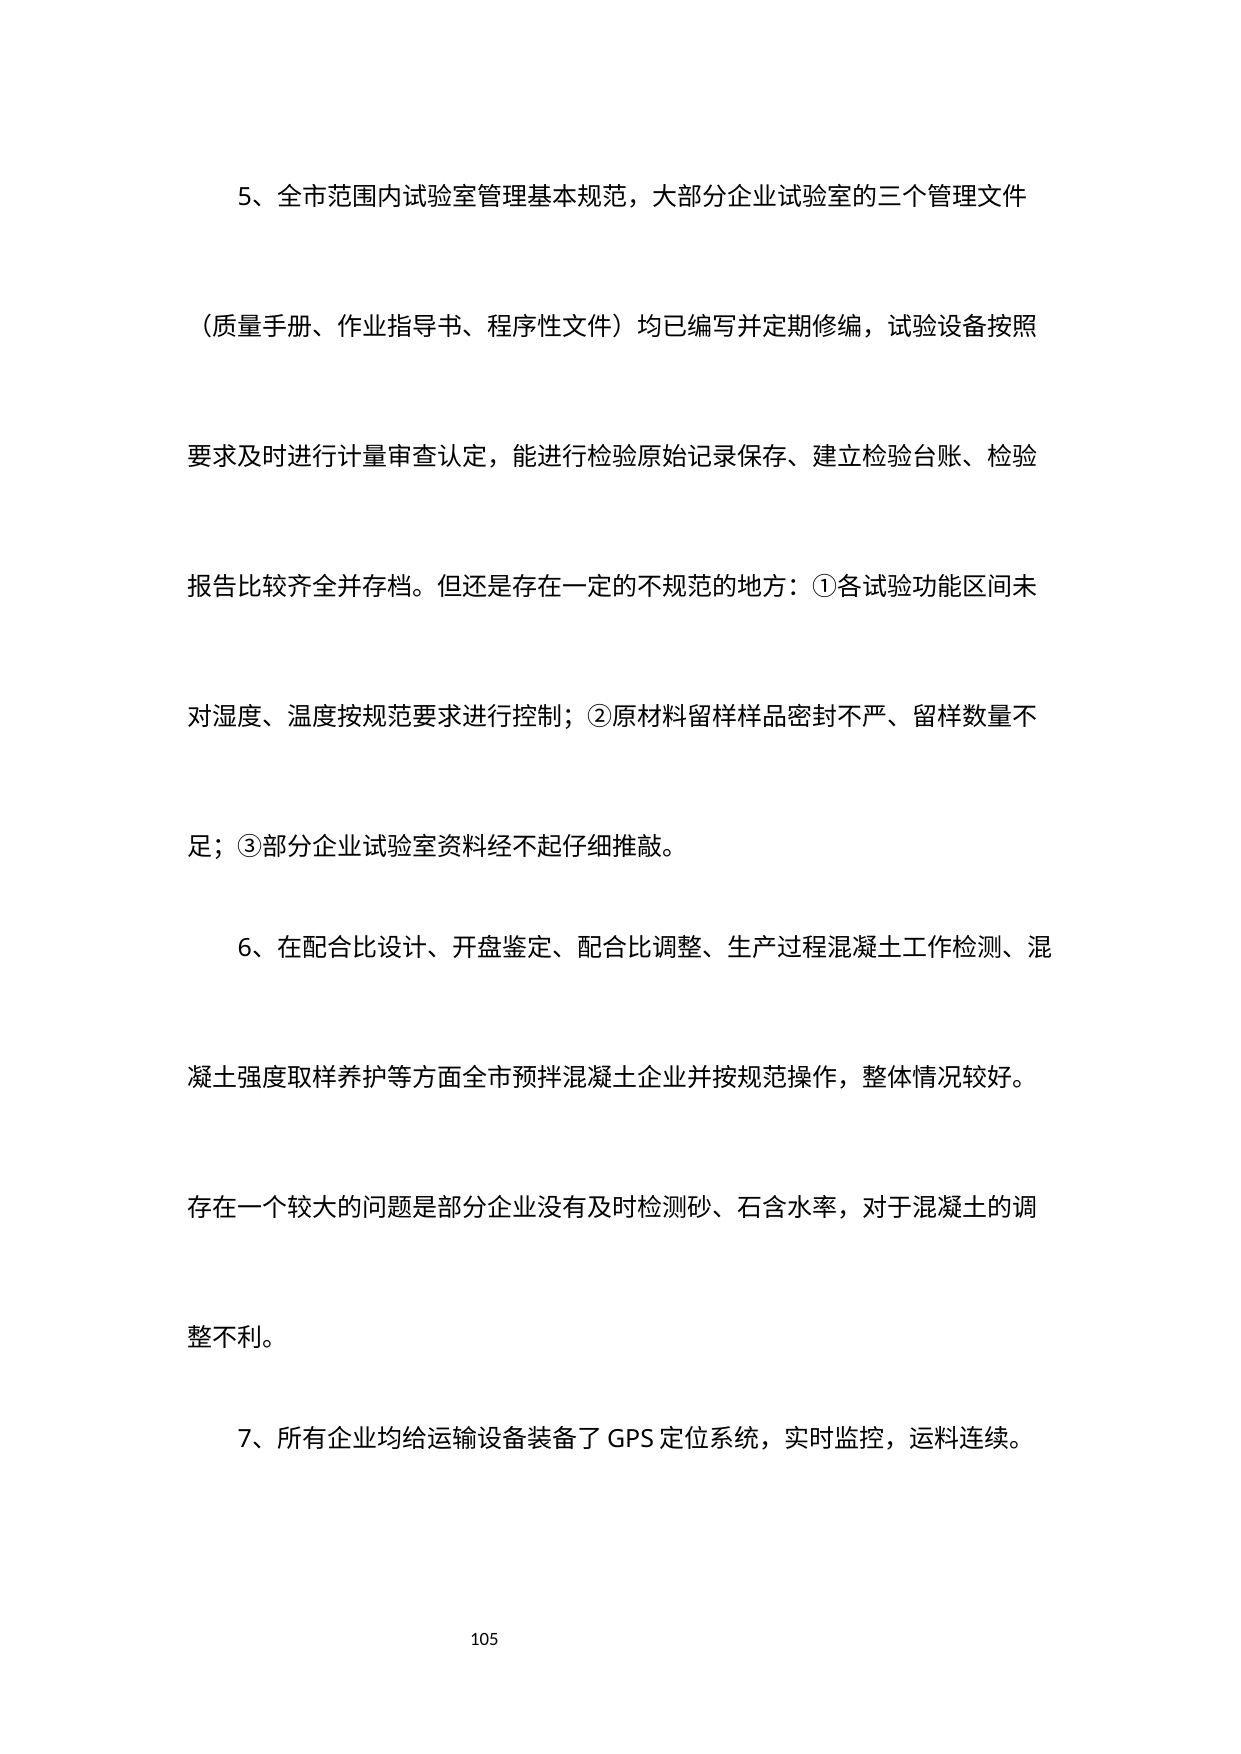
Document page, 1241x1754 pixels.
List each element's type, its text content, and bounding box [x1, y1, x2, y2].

text 6、在配合比设计、开盘鉴定、配合比调整、生产过程混凝土工作检测、混凝土强度取样养护等方面全市预拌混凝土企业并按规范操作，整体情况较好。存在一个较大的问题是部分企业没有及时检测砂、石含水率，对于混凝土的调整不利。 [187, 913, 1053, 1368]
text 7、所有企业均给运输设备装备了GPS定位系统，实时监控，运料连续。 [187, 1404, 1053, 1469]
text 5、全市范围内试验室管理基本规范，大部分企业试验室的三个管理文件（质量手册、作业指导书、程序性文件）均已编写并定期修编，试验设备按照要求及时进行计量审查认定，能进行检验原始记录保存、建立检验台账、检验报告比较齐全并存档。但还是存在一定的不规范的地方：①各试验功能区间未对湿度、温度按规范要求进行控制；②原材料留样样品密封不严、留样数量不足；③部分企业试验室资料经不起仔细推敲。 [187, 162, 1053, 877]
